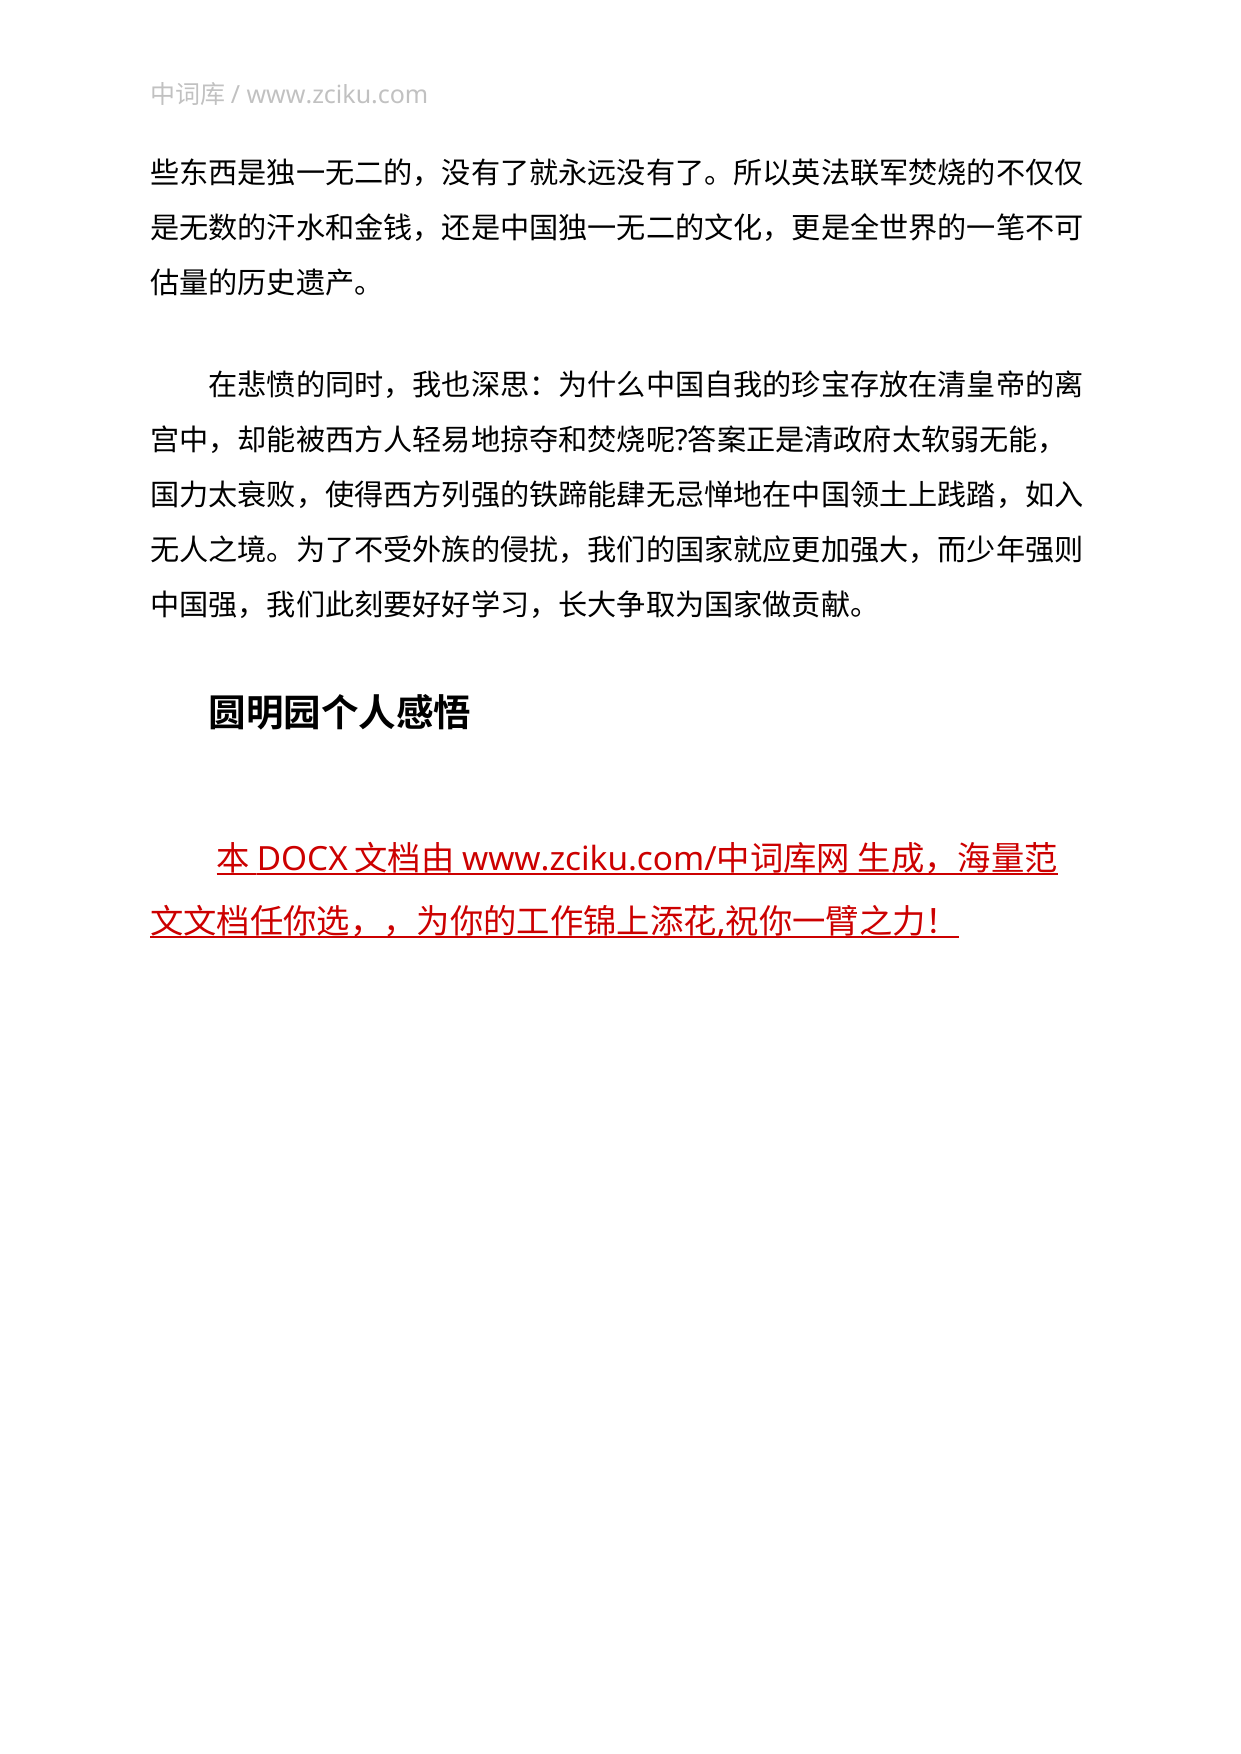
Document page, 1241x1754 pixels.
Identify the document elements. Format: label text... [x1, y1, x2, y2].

text 圆明园个人感悟 [150, 683, 1090, 737]
text 在悲愤的同时，我也深思：为什么中国自我的珍宝存放在清皇帝的离宫中，却能被西方人轻易地掠夺和焚烧呢?答案正是清政府太软弱无能，国力太衰败，使得西方列强的铁蹄能肆无忌惮地在中国领土上践踏，如入无人之境。为了不受外族的侵扰，我们的国家就应更加强大，而少年强则中国强，我们此刻要好好学习，长大争取为国家做贡献。 [150, 362, 1090, 623]
text 本DOCX文档由 www.zciku.com/中词库网 生成，海量范文文档任你选，，为你的工作锦上添花,祝你一臂之力！ [150, 832, 1090, 943]
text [150, 150, 1090, 302]
